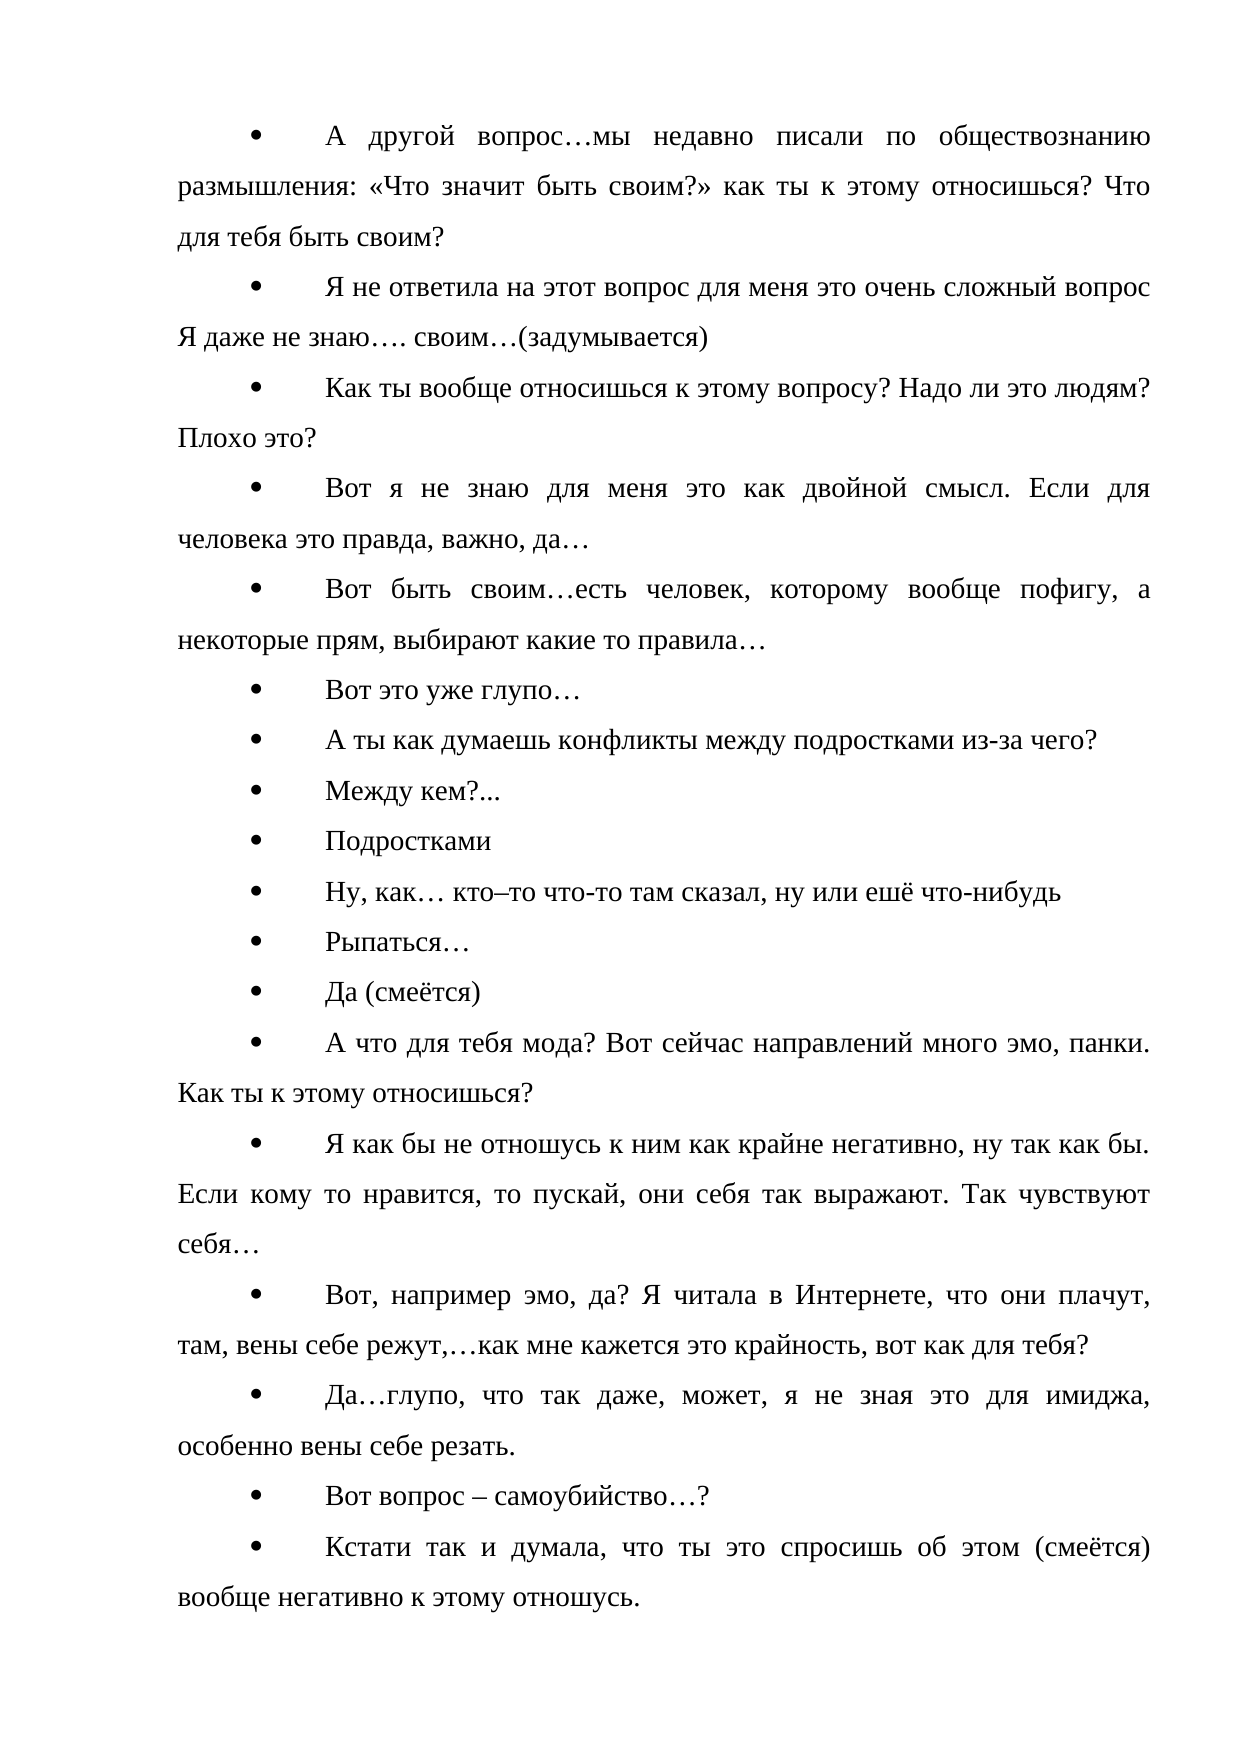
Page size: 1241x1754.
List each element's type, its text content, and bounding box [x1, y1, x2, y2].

list А ты как думаешь конфликты между подростками из-за чего? [177, 722, 1152, 756]
list Кстати так и думала, что ты это спросишь об этом (смеётся) вообще негативно к этому отношусь. [177, 1529, 1152, 1613]
list Рыпаться… [177, 924, 1152, 958]
list Как ты вообще относишься к этому вопросу? Надо ли это людям? Плохо это? [177, 370, 1152, 454]
list А другой вопрос…мы недавно писали по обществознанию размышления: «Что значит быть своим?» как ты к этому относишься? Что для тебя быть своим? [177, 118, 1152, 252]
list А что для тебя мода? Вот сейчас направлений много эмо, панки. Как ты к этому относишься? [177, 1025, 1152, 1109]
list Вот быть своим…есть человек, которому вообще пофигу, а некоторые прям, выбирают какие то правила… [177, 571, 1152, 655]
list Вот это уже глупо… [177, 672, 1152, 706]
list Подростками [177, 823, 1152, 857]
list Я не ответила на этот вопрос для меня это очень сложный вопрос Я даже не знаю…. своим…(задумывается) [177, 269, 1152, 353]
list Вот, например эмо, да? Я читала в Интернете, что они плачут, там, вены себе режут,…как мне кажется это крайность, вот как для тебя? [177, 1277, 1152, 1361]
list Я как бы не отношусь к ним как крайне негативно, ну так как бы. Если кому то нравится, то пускай, они себя так выражают. Так чувствуют себя… [177, 1126, 1152, 1260]
list Да…глупо, что так даже, может, я не зная это для имиджа, особенно вены себе резать. [177, 1377, 1152, 1461]
list Между кем?... [177, 773, 1152, 807]
list Вот вопрос – самоубийство…? [177, 1478, 1152, 1512]
list Ну, как… кто–то что-то там сказал, ну или ешё что-нибудь [177, 874, 1152, 907]
list Да (смеётся) [177, 974, 1152, 1008]
list Вот я не знаю для меня это как двойной смысл. Если для человека это правда, важно, да… [177, 471, 1152, 554]
